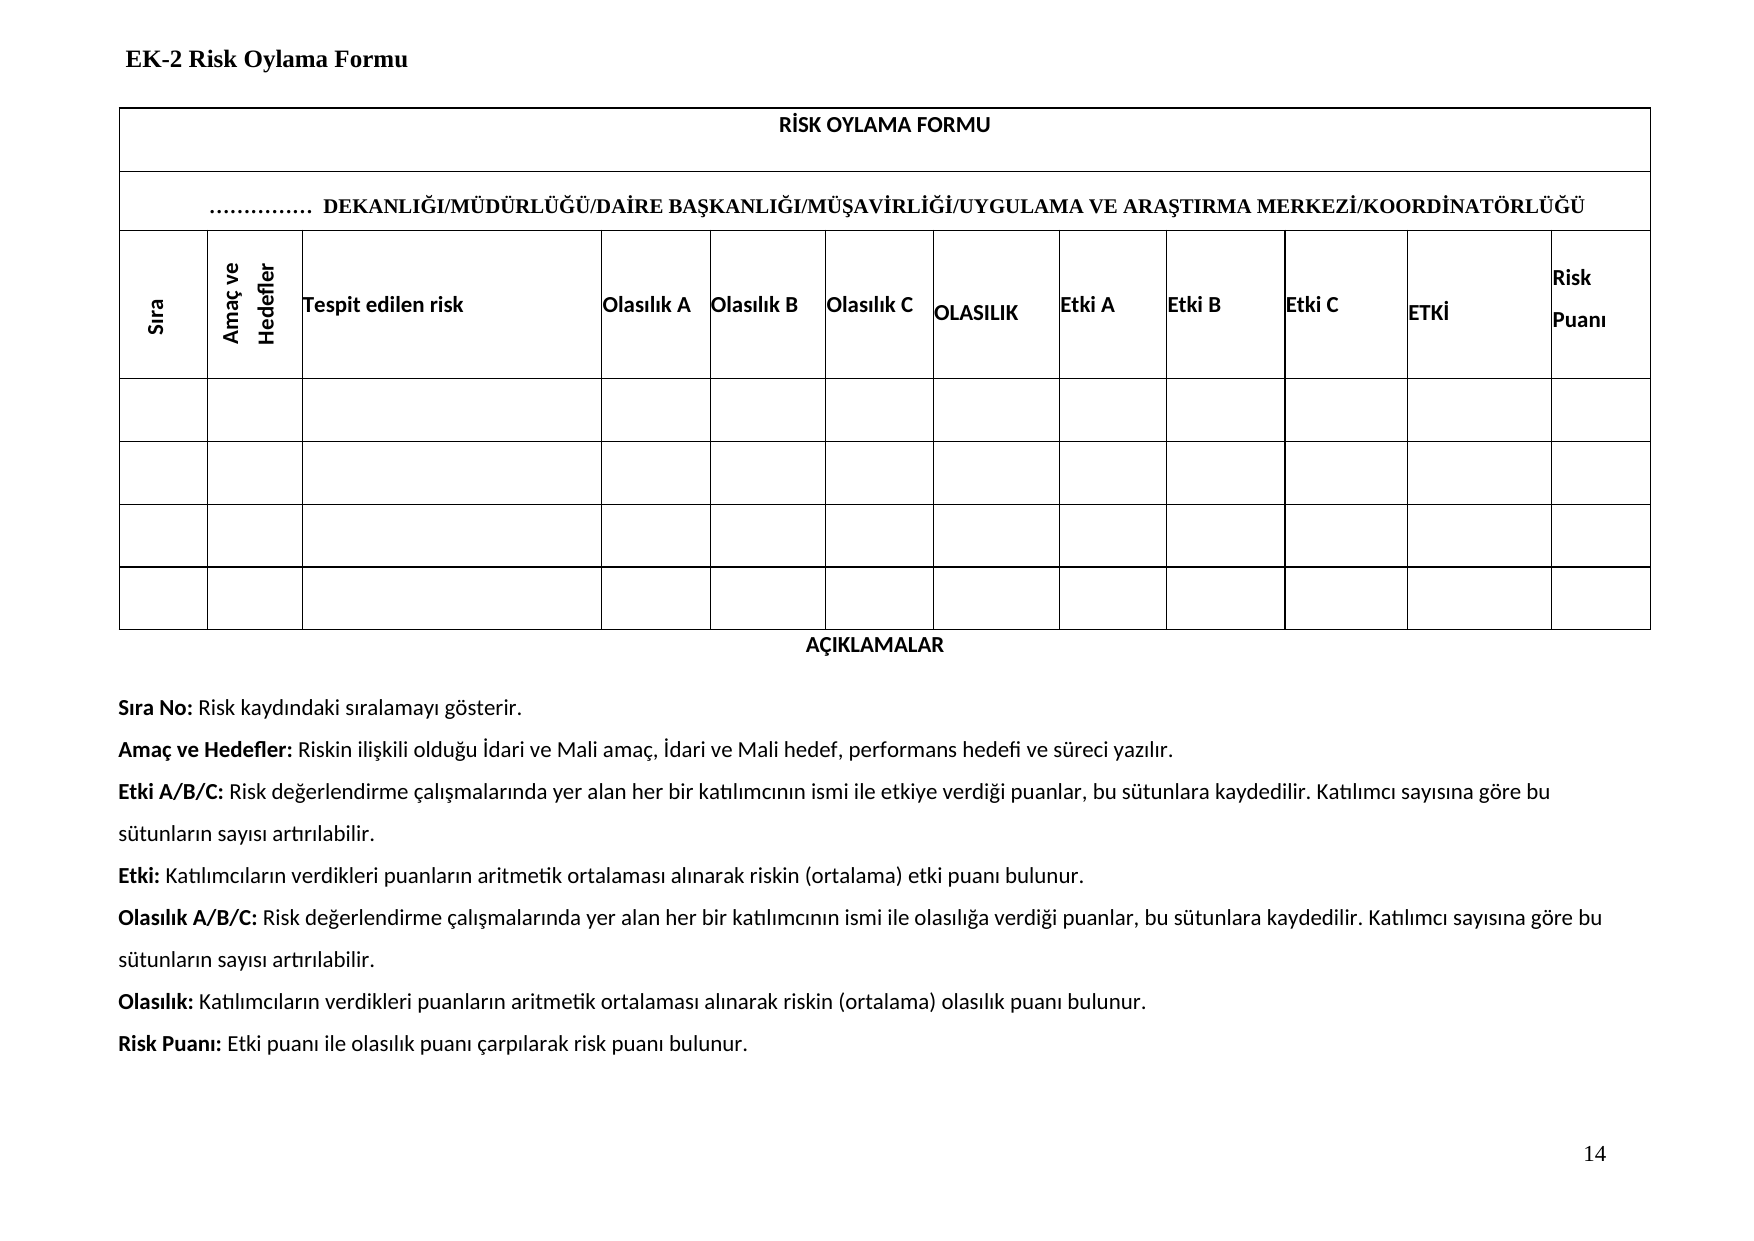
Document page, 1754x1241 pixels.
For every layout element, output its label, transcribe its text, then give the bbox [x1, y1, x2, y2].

table_cell [1167, 379, 1284, 441]
text Sıra No: Risk kaydındaki sıralamayı gösterir. [118, 693, 1702, 721]
table_cell [1060, 379, 1166, 441]
table_cell [826, 379, 933, 441]
table_cell [1286, 379, 1407, 441]
table_cell Olasılık C [826, 231, 933, 378]
table_header RİSK OYLAMA FORMU [120, 109, 1650, 171]
table_cell [602, 505, 710, 566]
table_cell [120, 568, 207, 629]
table_cell [934, 442, 1059, 503]
table_cell Olasılık A [602, 231, 710, 378]
table_cell OLASILIK [934, 231, 1059, 378]
text Amaç ve Hedefler: Riskin ilişkili olduğu İdari ve Mali amaç, İdari ve Mali hedef, performans hedefi ve süreci yazılır. [118, 735, 1702, 763]
table_cell Sıra [120, 231, 207, 378]
table_cell [1060, 505, 1166, 566]
table_cell [1552, 568, 1650, 629]
table_cell [1060, 568, 1166, 629]
table_cell [1408, 442, 1551, 503]
table_cell [1408, 505, 1551, 566]
table_cell [1060, 442, 1166, 503]
text Etki A/B/C: Risk değerlendirme çalışmalarında yer alan her bir katılımcının ismi ile etkiye verdiği puanlar, bu sütunlara kaydedilir. Katılımcı sayısına göre bu sütunların sayısı artırılabilir. [118, 777, 1607, 847]
text Olasılık A/B/C: Risk değerlendirme çalışmalarında yer alan her bir katılımcının ismi ile olasılığa verdiği puanlar, bu sütunlara kaydedilir. Katılımcı sayısına göre bu sütunların sayısı artırılabilir. [118, 903, 1607, 973]
table_cell [303, 568, 601, 629]
table_cell [208, 379, 302, 441]
table_cell [208, 505, 302, 566]
table_cell [826, 568, 933, 629]
table_cell [1408, 379, 1551, 441]
text Etki: Katılımcıların verdikleri puanların aritmetik ortalaması alınarak riskin (ortalama) etki puanı bulunur. [118, 861, 1702, 889]
table_cell [934, 505, 1059, 566]
table_cell [120, 442, 207, 503]
table_cell Amaç ve Hedefler [208, 231, 302, 378]
table_cell [1552, 379, 1650, 441]
table_cell [303, 505, 601, 566]
text Risk Puanı: Etki puanı ile olasılık puanı çarpılarak risk puanı bulunur. [118, 1029, 1702, 1057]
table_cell [711, 442, 825, 503]
table_cell [208, 568, 302, 629]
table_cell [1286, 568, 1407, 629]
table_cell [1167, 505, 1284, 566]
table_cell [711, 505, 825, 566]
table_cell [1286, 442, 1407, 503]
table_cell [120, 505, 207, 566]
table_cell Etki A [1060, 231, 1166, 378]
table_cell [303, 379, 601, 441]
table_cell [1286, 505, 1407, 566]
table_cell Etki C [1286, 231, 1407, 378]
table_cell [826, 442, 933, 503]
table_cell [602, 379, 710, 441]
text Olasılık: Katılımcıların verdikleri puanların aritmetik ortalaması alınarak riskin (ortalama) olasılık puanı bulunur. [118, 987, 1702, 1015]
table_cell [1552, 442, 1650, 503]
table_cell [934, 379, 1059, 441]
table_cell Olasılık B [711, 231, 825, 378]
table_cell [711, 568, 825, 629]
table_cell [303, 442, 601, 503]
table_cell [1167, 568, 1284, 629]
table_cell Etki B [1167, 231, 1284, 378]
table_cell [711, 379, 825, 441]
table_cell [934, 568, 1059, 629]
table_cell [1167, 442, 1284, 503]
table_cell [1408, 568, 1551, 629]
table_cell [208, 442, 302, 503]
table_cell Tespit edilen risk [303, 231, 601, 378]
table_cell [602, 442, 710, 503]
table_cell Risk Puanı [1552, 231, 1650, 378]
table_cell [1552, 505, 1650, 566]
table_cell [602, 568, 710, 629]
text EK-2 Risk Oylama Formu [125, 44, 1702, 72]
table_cell [826, 505, 933, 566]
table_cell …………… DEKANLIĞI/MÜDÜRLÜĞÜ/DAİRE BAŞKANLIĞI/MÜŞAVİRLİĞİ/UYGULAMA VE ARAŞTIRMA MERKEZİ/KOORDİNATÖRLÜĞÜ [120, 172, 1650, 229]
table_cell ETKİ [1408, 231, 1551, 378]
table_cell [120, 379, 207, 441]
text AÇIKLAMALAR [806, 630, 999, 658]
